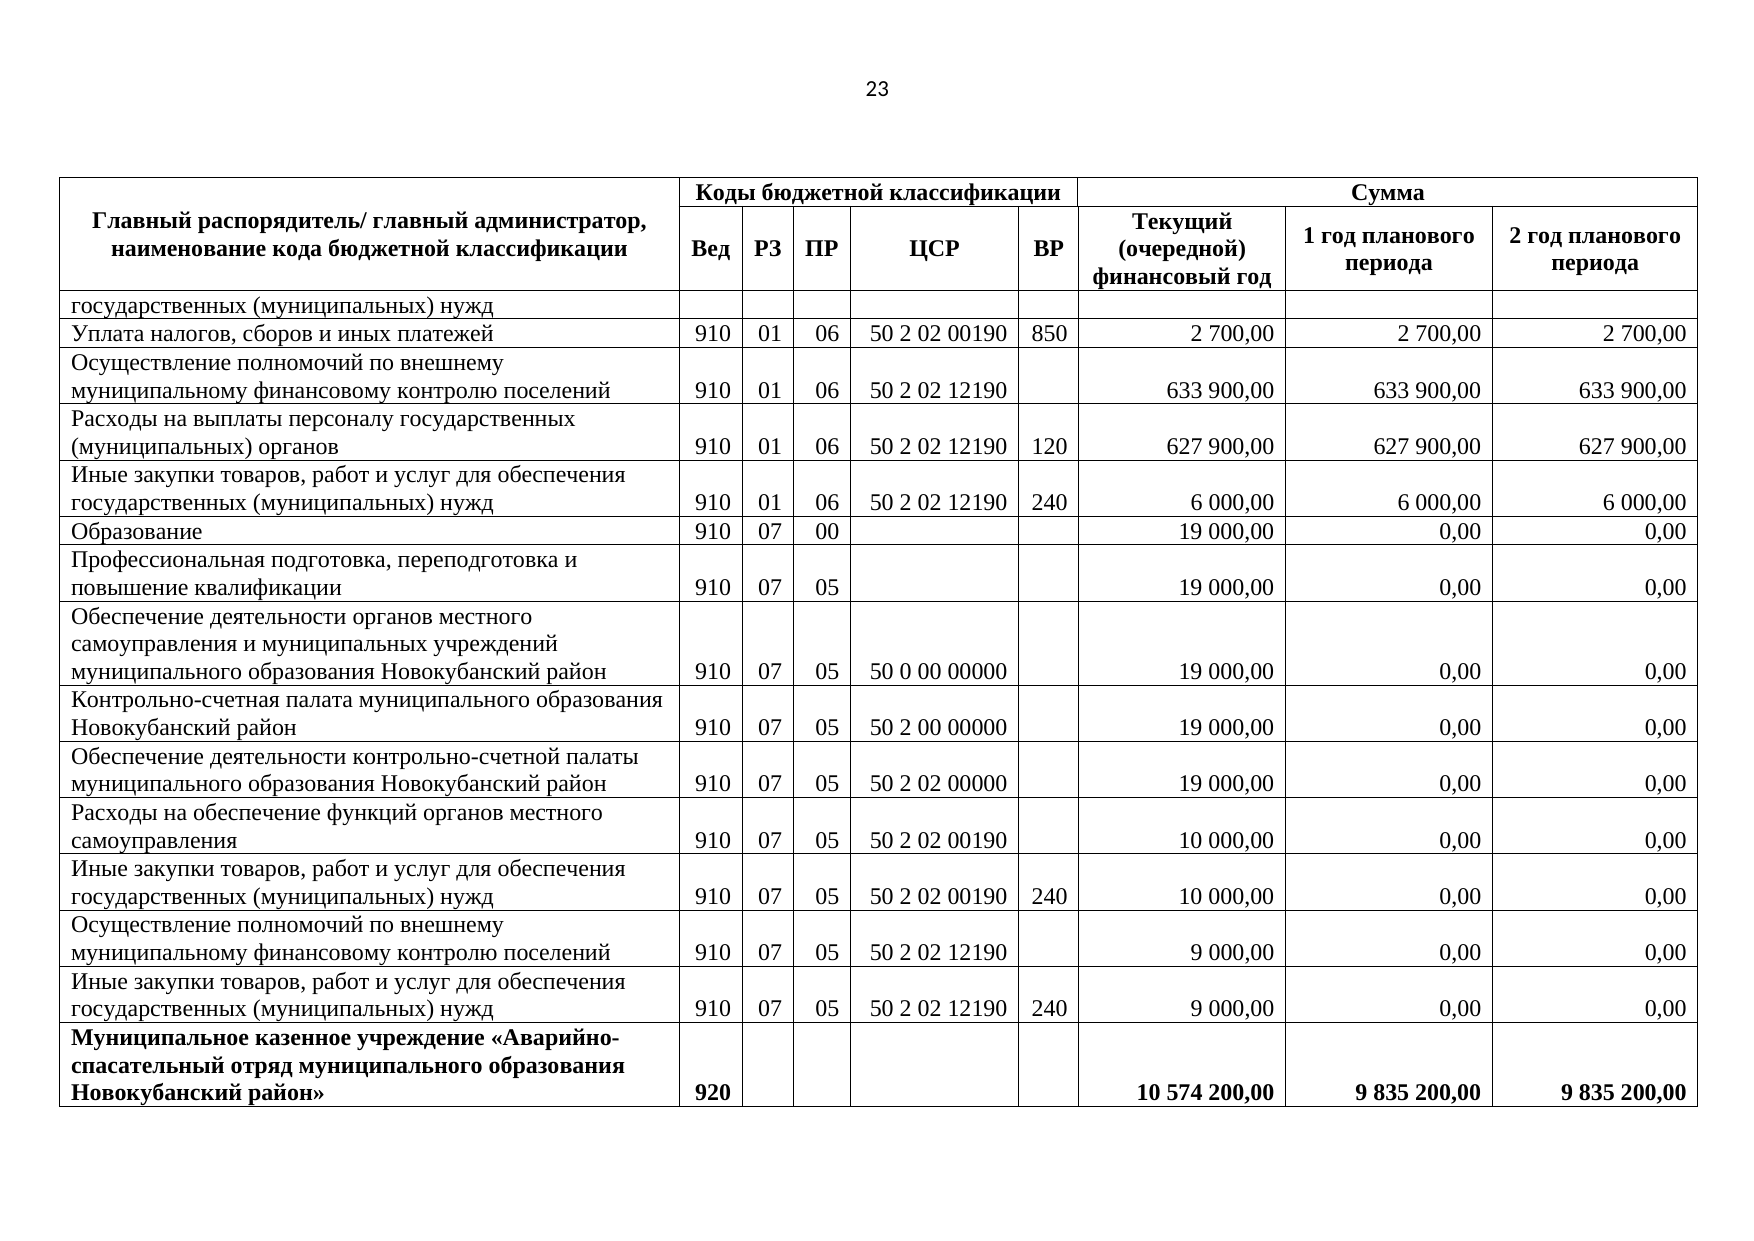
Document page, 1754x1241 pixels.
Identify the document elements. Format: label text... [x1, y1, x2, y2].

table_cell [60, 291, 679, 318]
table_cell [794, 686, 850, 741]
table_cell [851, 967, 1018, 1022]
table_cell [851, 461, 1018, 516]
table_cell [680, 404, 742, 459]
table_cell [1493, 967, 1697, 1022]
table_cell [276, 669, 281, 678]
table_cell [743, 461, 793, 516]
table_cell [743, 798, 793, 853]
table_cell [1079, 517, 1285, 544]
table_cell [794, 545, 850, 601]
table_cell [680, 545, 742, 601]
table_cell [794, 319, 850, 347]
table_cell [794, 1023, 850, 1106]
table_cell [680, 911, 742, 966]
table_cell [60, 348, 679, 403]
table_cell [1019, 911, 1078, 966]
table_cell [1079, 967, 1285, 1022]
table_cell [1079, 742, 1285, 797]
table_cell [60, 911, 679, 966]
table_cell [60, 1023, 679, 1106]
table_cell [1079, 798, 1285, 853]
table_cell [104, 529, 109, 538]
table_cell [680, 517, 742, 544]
table_header Главный распорядитель/ главный администратор, наименование кода бюджетной классификации [60, 178, 679, 290]
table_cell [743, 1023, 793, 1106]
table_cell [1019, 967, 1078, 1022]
table_cell Вед [680, 207, 742, 290]
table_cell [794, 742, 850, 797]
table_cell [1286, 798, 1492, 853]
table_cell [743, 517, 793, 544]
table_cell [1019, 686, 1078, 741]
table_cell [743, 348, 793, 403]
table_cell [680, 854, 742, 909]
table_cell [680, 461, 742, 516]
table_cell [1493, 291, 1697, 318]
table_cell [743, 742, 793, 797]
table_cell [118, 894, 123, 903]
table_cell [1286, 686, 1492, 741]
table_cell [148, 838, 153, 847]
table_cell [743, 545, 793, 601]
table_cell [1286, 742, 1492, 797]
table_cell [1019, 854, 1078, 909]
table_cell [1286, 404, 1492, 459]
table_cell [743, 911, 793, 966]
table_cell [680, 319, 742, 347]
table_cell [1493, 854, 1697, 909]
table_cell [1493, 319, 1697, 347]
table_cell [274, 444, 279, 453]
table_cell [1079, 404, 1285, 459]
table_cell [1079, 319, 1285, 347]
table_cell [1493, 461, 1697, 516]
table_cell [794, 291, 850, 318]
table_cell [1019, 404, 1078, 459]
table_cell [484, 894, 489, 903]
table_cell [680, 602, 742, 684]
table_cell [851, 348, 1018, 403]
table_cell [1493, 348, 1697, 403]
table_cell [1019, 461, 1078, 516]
table_cell РЗ [743, 207, 793, 290]
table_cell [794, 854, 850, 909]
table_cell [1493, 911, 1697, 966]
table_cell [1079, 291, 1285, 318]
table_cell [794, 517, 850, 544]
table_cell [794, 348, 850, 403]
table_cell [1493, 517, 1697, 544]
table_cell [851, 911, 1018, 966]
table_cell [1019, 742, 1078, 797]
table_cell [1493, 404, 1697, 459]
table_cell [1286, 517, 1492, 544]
table_cell ВР [1019, 207, 1078, 290]
table_cell ПР [794, 207, 850, 290]
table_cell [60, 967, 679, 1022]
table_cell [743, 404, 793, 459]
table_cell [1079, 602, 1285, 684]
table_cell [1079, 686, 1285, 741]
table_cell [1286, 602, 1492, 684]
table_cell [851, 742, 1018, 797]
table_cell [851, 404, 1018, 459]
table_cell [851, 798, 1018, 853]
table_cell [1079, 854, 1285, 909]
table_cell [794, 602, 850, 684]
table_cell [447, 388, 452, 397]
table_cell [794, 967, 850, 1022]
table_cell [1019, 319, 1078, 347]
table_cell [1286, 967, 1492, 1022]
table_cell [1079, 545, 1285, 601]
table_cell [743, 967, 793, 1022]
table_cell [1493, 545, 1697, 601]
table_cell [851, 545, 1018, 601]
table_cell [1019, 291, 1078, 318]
table_header Коды бюджетной классификации [680, 178, 1077, 206]
table_header Сумма [1078, 178, 1697, 206]
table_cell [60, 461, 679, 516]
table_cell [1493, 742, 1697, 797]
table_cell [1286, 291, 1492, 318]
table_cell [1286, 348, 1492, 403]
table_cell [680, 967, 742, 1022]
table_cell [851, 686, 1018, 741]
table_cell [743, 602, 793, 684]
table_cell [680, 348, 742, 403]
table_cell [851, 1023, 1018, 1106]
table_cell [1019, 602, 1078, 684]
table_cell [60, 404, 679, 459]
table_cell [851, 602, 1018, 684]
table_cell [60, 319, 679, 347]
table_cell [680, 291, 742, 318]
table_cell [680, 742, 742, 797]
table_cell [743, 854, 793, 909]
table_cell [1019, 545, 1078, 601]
table_cell 1 год планового периода [1286, 207, 1492, 290]
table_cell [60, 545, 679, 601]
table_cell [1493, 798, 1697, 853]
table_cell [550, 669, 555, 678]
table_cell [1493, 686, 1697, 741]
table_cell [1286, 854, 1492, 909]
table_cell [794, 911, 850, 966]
table_cell ЦСР [851, 207, 1018, 290]
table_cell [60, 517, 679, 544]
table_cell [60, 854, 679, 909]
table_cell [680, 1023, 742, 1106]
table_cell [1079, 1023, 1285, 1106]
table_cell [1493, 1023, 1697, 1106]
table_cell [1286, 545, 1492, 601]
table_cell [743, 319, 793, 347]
table_cell 2 год планового периода [1493, 207, 1697, 290]
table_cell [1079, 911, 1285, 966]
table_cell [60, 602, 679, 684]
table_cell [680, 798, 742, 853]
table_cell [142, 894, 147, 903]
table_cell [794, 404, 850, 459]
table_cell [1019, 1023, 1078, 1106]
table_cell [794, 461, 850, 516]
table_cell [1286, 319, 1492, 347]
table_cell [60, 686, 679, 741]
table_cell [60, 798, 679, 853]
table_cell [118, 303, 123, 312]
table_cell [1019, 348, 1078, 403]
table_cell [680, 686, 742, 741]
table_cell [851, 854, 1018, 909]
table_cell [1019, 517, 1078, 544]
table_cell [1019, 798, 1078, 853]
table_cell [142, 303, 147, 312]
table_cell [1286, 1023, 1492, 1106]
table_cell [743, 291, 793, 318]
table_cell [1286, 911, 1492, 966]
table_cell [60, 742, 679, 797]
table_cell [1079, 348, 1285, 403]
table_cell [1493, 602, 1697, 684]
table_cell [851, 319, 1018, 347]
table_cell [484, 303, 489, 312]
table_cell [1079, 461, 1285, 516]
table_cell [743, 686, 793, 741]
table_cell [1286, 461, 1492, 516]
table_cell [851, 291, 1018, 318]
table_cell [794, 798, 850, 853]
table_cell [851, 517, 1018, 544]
table_cell Текущий (очередной) финансовый год [1079, 207, 1285, 290]
